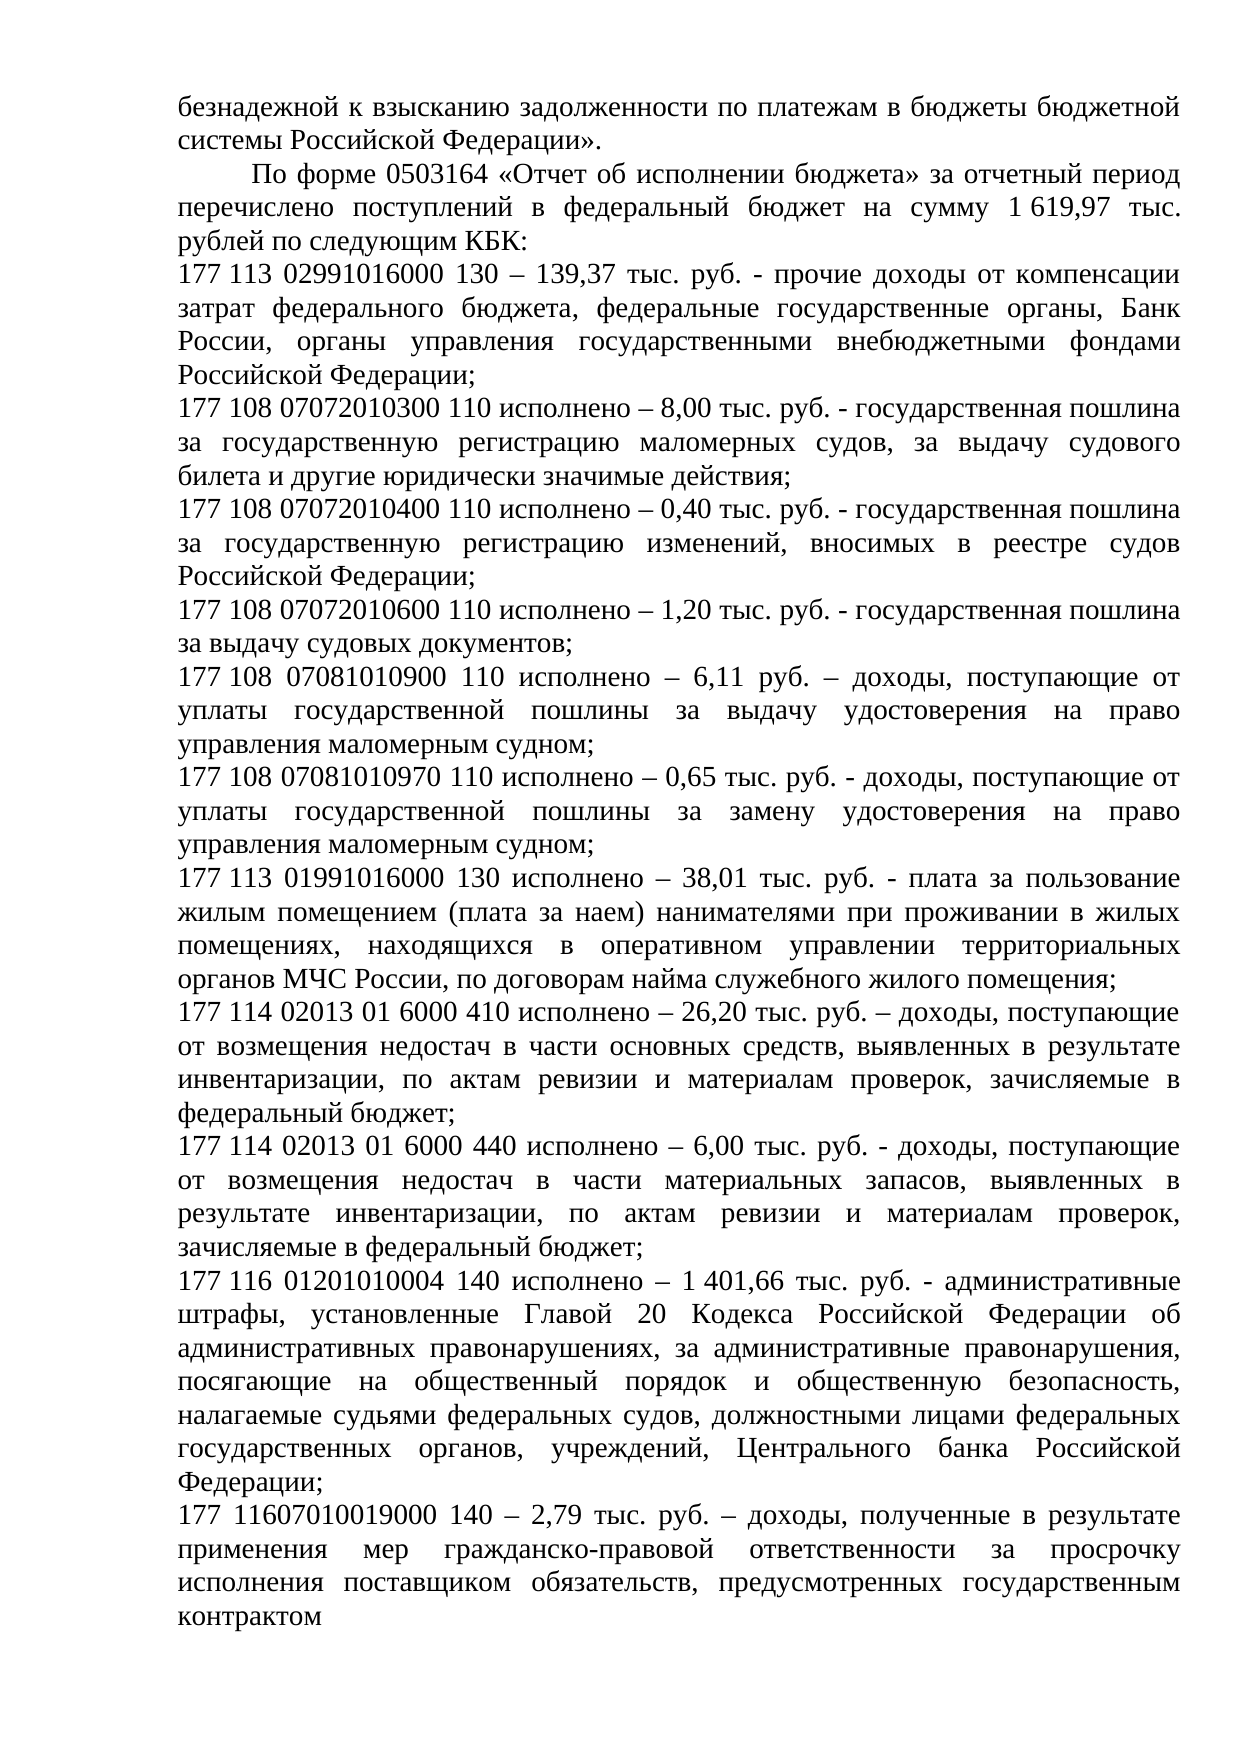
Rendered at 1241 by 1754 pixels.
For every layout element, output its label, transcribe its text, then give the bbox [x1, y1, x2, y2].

text 177 11607010019000 140 – 2,79 тыс. руб. – доходы, полученные в результате применения мер гражданско-правовой ответственности за просрочку исполнения поставщиком обязательств, предусмотренных государственным контрактом [177, 1497, 1181, 1632]
text 177 114 02013 01 6000 440 исполнено – 6,00 тыс. руб. - доходы, поступающие от возмещения недостач в части материальных запасов, выявленных в результате инвентаризации, по актам ревизии и материалам проверок, зачисляемые в федеральный бюджет; [177, 1128, 1181, 1263]
text По форме 0503164 «Отчет об исполнении бюджета» за отчетный период перечислено поступлений в федеральный бюджет на сумму 1 619,97 тыс. рублей по следующим КБК: [177, 156, 1181, 256]
text 177 108 07072010300 110 исполнено – 8,00 тыс. руб. - государственная пошлина за государственную регистрацию маломерных судов, за выдачу судового билета и другие юридически значимые действия; [177, 391, 1181, 491]
text 177 108 07072010600 110 исполнено – 1,20 тыс. руб. - государственная пошлина за выдачу судовых документов; [177, 592, 1181, 659]
text 177 108 07081010970 110 исполнено – 0,65 тыс. руб. - доходы, поступающие от уплаты государственной пошлины за замену удостоверения на право управления маломерным судном; [177, 759, 1181, 860]
text 177 108 07072010400 110 исполнено – 0,40 тыс. руб. - государственная пошлина за государственную регистрацию изменений, вносимых в реестре судов Российской Федерации; [177, 491, 1181, 592]
text 177 116 01201010004 140 исполнено – 1 401,66 тыс. руб. - административные штрафы, установленные Главой 20 Кодекса Российской Федерации об административных правонарушениях, за административные правонарушения, посягающие на общественный порядок и общественную безопасность, налагаемые судьями федеральных судов, должностными лицами федеральных государственных органов, учреждений, Центрального банка Российской Федерации; [177, 1263, 1181, 1497]
text 177 113 01991016000 130 исполнено – 38,01 тыс. руб. - плата за пользование жилым помещением (плата за наем) нанимателями при проживании в жилых помещениях, находящихся в оперативном управлении территориальных органов МЧС России, по договорам найма служебного жилого помещения; [177, 860, 1181, 994]
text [177, 89, 1181, 156]
text 177 108 07081010900 110 исполнено – 6,11 руб. – доходы, поступающие от уплаты государственной пошлины за выдачу удостоверения на право управления маломерным судном; [177, 659, 1181, 759]
text 177 114 02013 01 6000 410 исполнено – 26,20 тыс. руб. – доходы, поступающие от возмещения недостач в части основных средств, выявленных в результате инвентаризации, по актам ревизии и материалам проверок, зачисляемые в федеральный бюджет; [177, 994, 1181, 1128]
text 177 113 02991016000 130 – 139,37 тыс. руб. - прочие доходы от компенсации затрат федерального бюджета, федеральные государственные органы, Банк России, органы управления государственными внебюджетными фондами Российской Федерации; [177, 256, 1181, 391]
